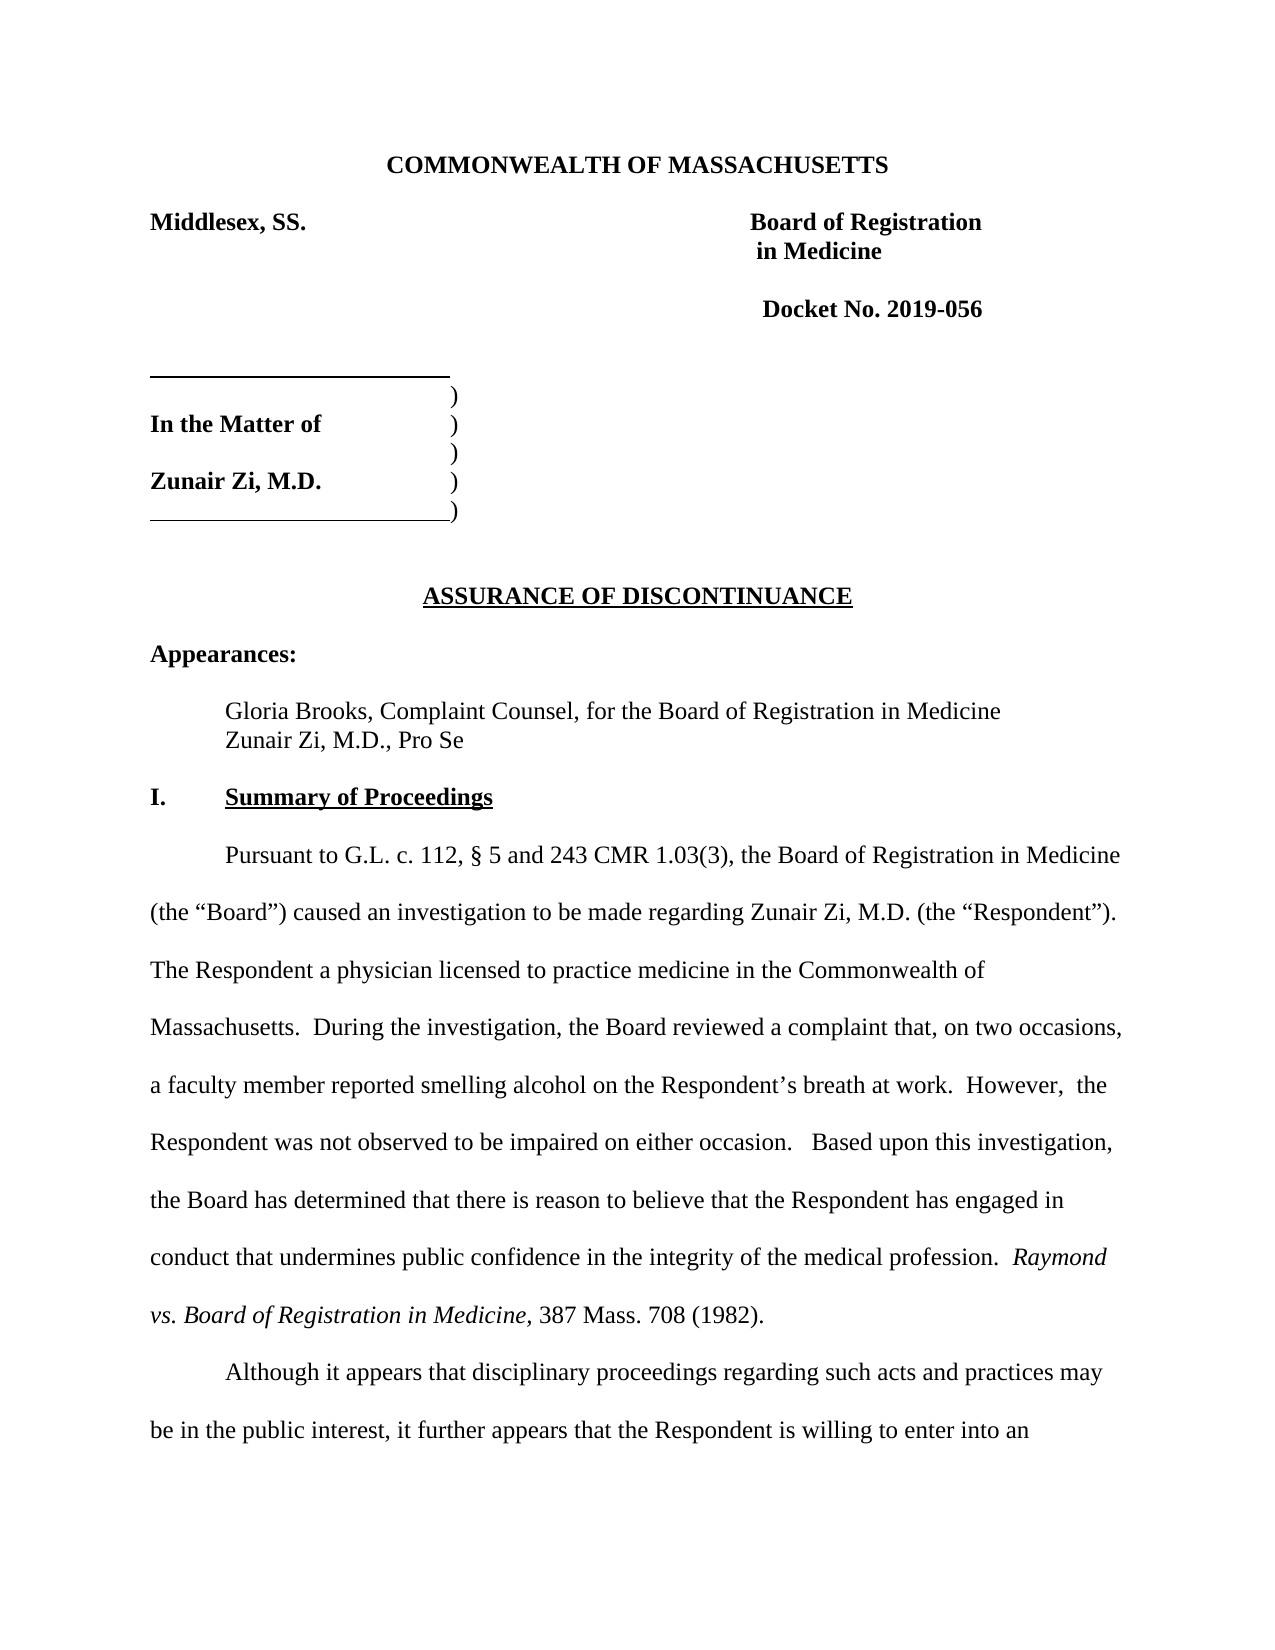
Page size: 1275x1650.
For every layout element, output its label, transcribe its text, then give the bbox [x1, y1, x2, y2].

text in Medicine [675, 236, 1125, 265]
text Appearances: [150, 639, 1125, 667]
text ) [150, 380, 1125, 409]
text Docket No. 2019-056 [150, 294, 1125, 322]
text In the Matter of ) [150, 409, 1125, 437]
text ) [150, 495, 1125, 524]
text Pursuant to G.L. c. 112, § 5 and 243 CMR 1.03(3), the Board of Registration in Medicine (the “Board”) caused an investigation to be made regarding Zunair Zi, M.D. (the “Respondent”). The Respondent a physician licensed to practice medicine in the Commonwealth of Massachusetts. During the investigation, the Board reviewed a complaint that, on two occasions, a faculty member reported smelling alcohol on the Respondent’s breath at work. However, the Respondent was not observed to be impaired on either occasion. Based upon this investigation, the Board has determined that there is reason to believe that the Respondent has engaged in conduct that undermines public confidence in the integrity of the medical profession. Raymond vs. Board of Registration in Medicine, 387 Mass. 708 (1982). [150, 840, 1125, 1329]
text COMMONWEALTH OF MASSACHUSETTS [150, 150, 1125, 179]
text Middlesex, SS. Board of Registration [150, 207, 1125, 236]
subtitle I. Summary of Proceedings [150, 782, 1125, 811]
text Gloria Brooks, Complaint Counsel, for the Board of Registration in Medicine [150, 696, 1125, 725]
text Zunair Zi, M.D., Pro Se [150, 725, 1125, 754]
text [150, 1357, 1125, 1444]
text Zunair Zi, M.D. ) [150, 466, 1125, 495]
subtitle ASSURANCE OF DISCONTINUANCE [150, 581, 1125, 610]
text ) [150, 437, 1125, 466]
